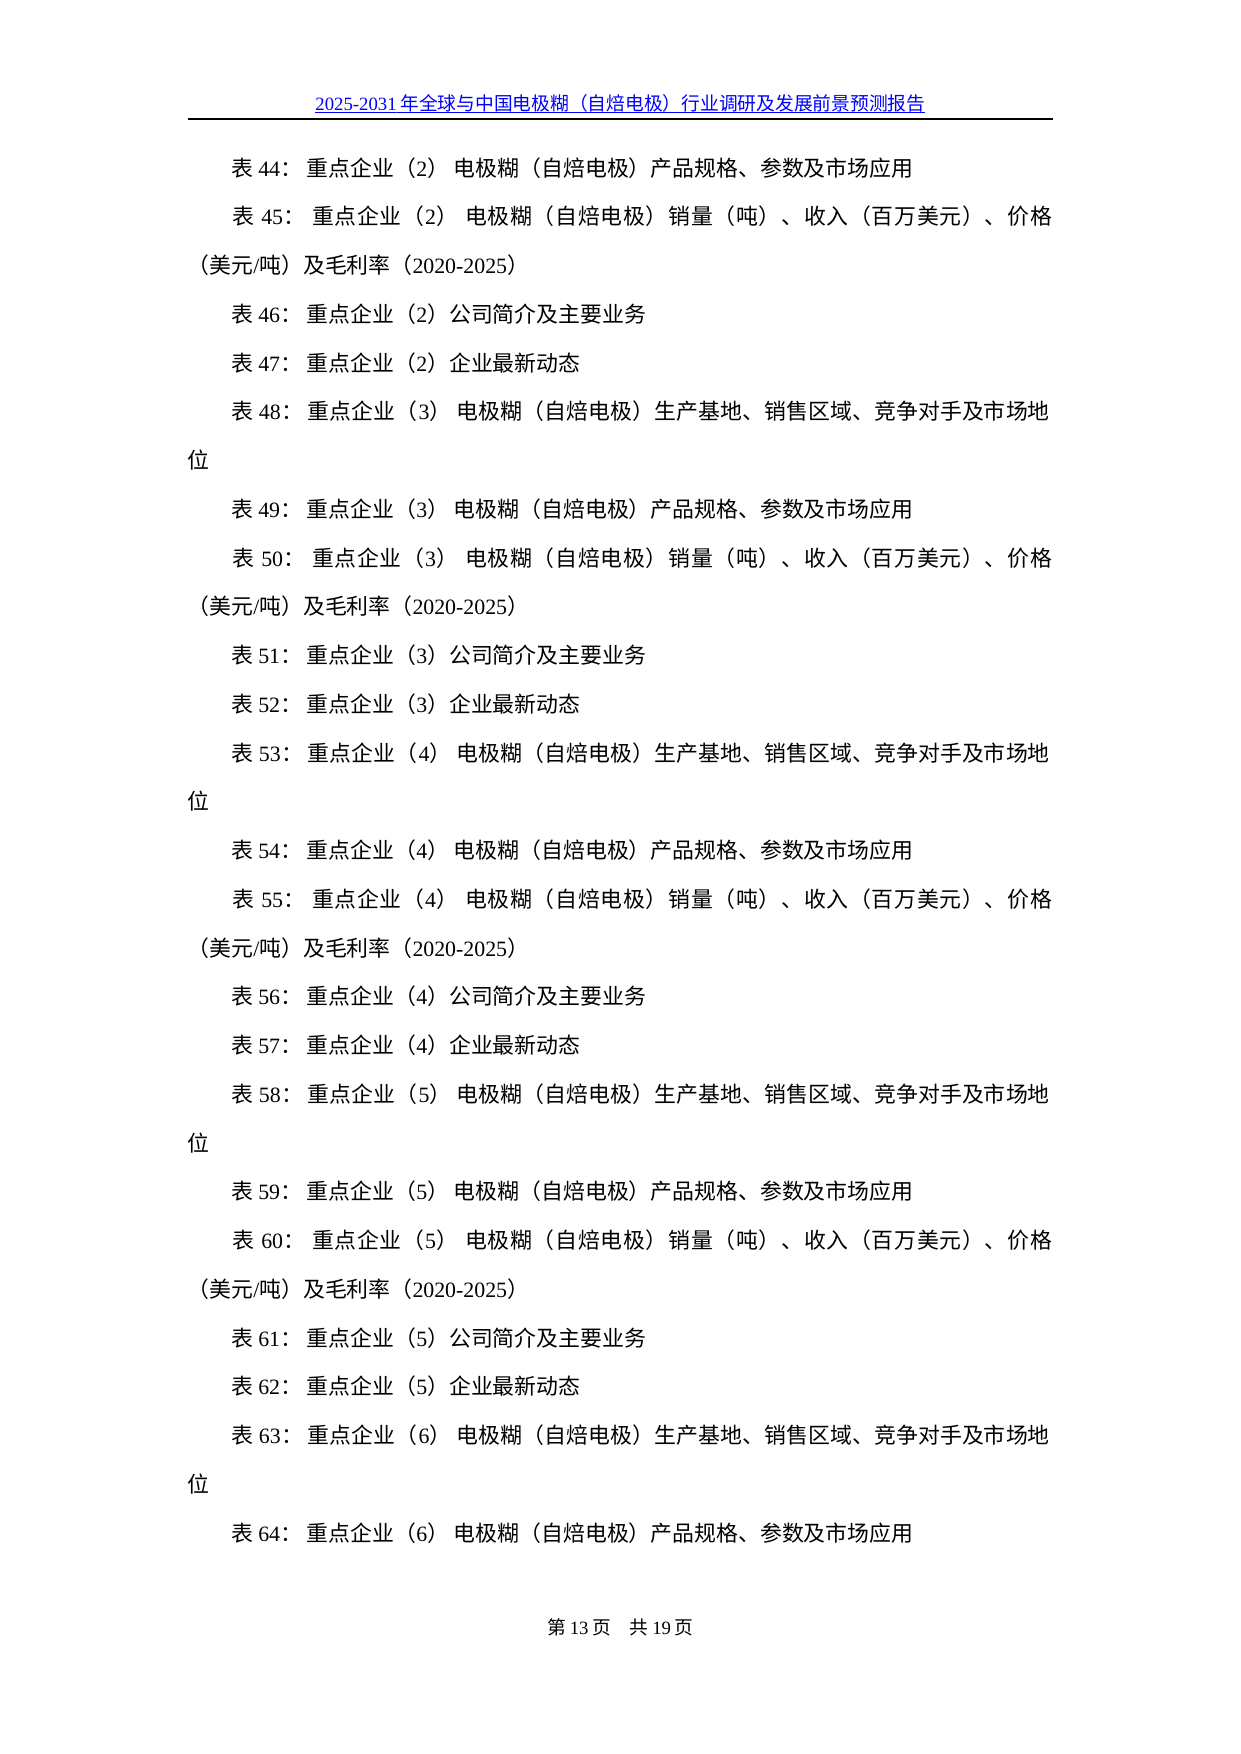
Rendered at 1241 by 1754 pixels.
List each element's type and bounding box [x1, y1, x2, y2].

text [187, 150, 1053, 1548]
